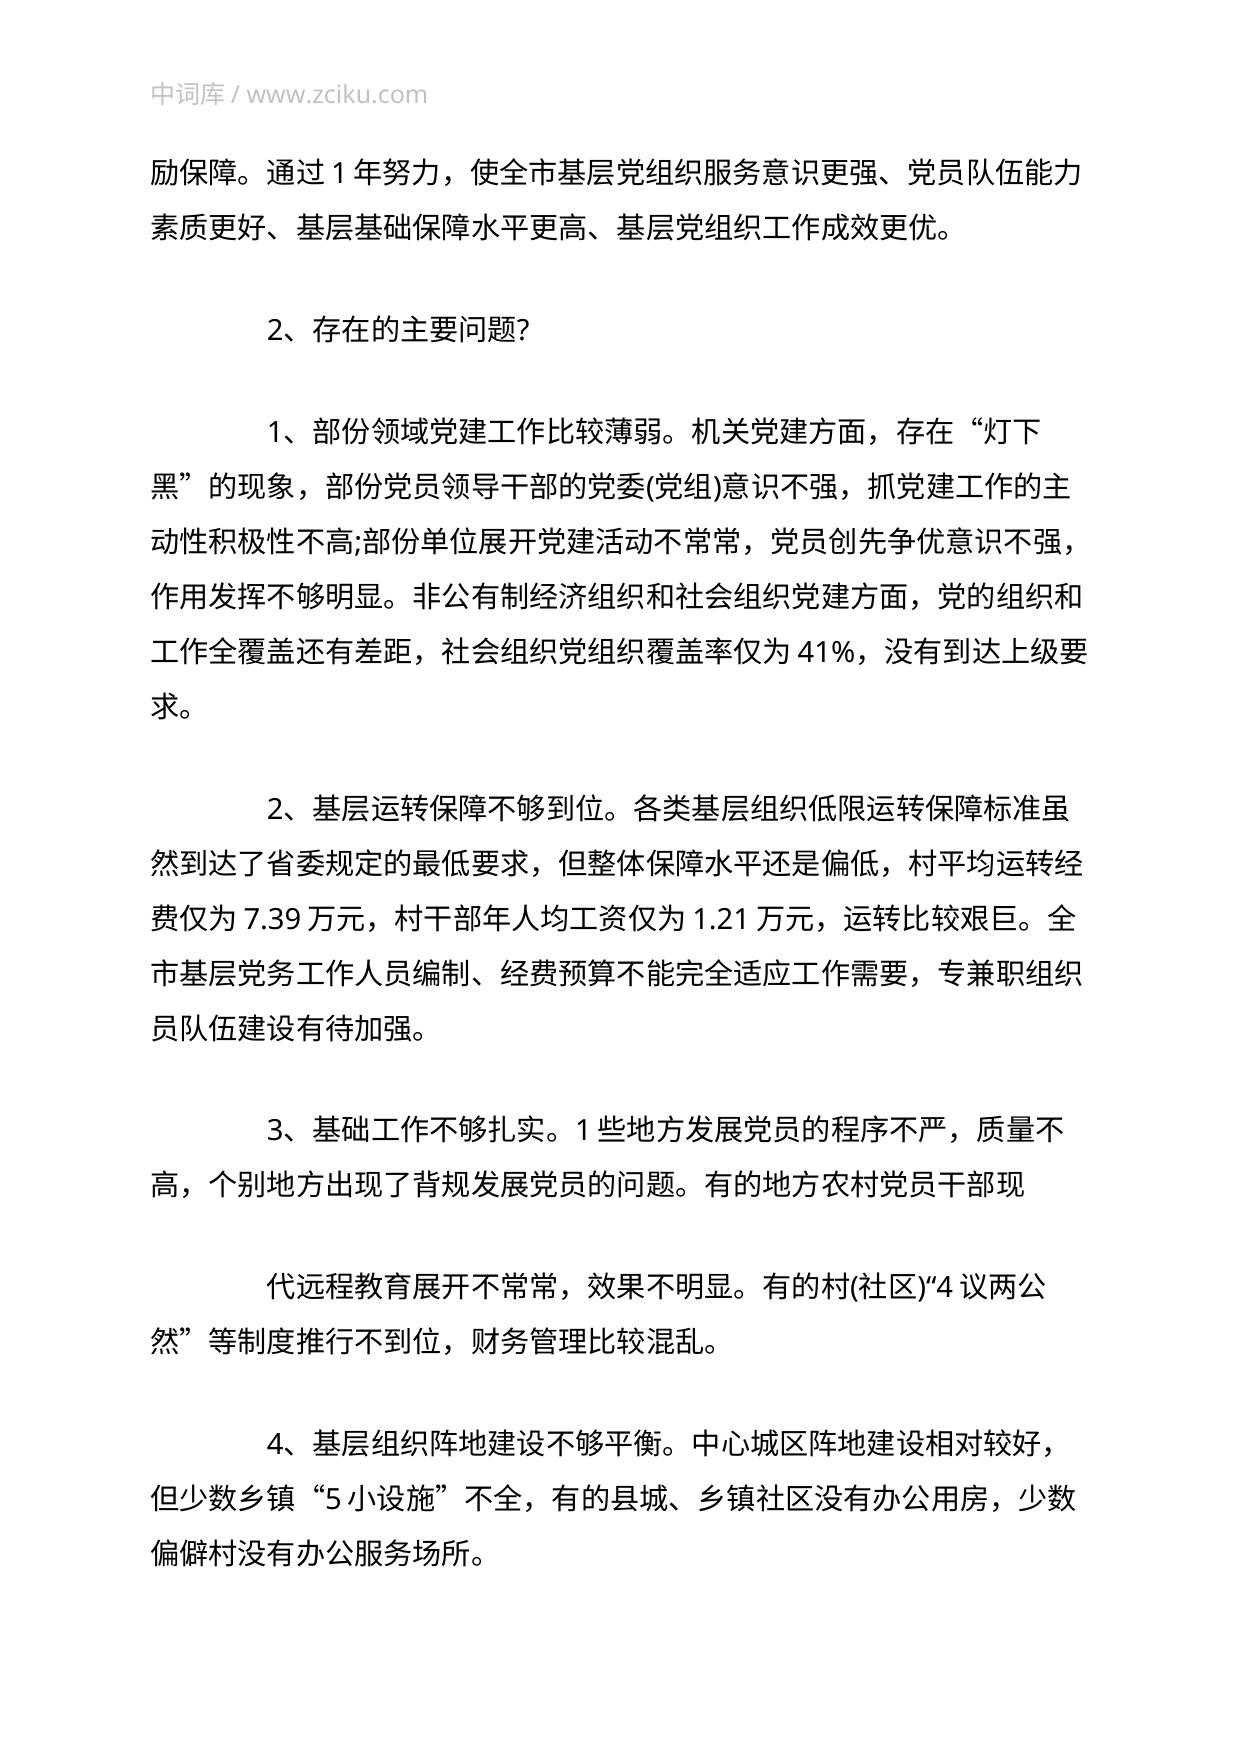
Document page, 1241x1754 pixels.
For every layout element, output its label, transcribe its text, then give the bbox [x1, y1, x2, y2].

text 代远程教育展开不常常，效果不明显。有的村(社区)“4议两公然”等制度推行不到位，财务管理比较混乱。 [150, 1264, 1090, 1361]
text 3、基础工作不够扎实。1些地方发展党员的程序不严，质量不高，个别地方出现了背规发展党员的问题。有的地方农村党员干部现 [150, 1107, 1090, 1204]
text 2、基层运转保障不够到位。各类基层组织低限运转保障标准虽然到达了省委规定的最低要求，但整体保障水平还是偏低，村平均运转经费仅为7.39万元，村干部年人均工资仅为1.21万元，运转比较艰巨。全市基层党务工作人员编制、经费预算不能完全适应工作需要，专兼职组织员队伍建设有待加强。 [150, 785, 1090, 1047]
text 2、存在的主要问题? [150, 307, 1090, 349]
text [150, 150, 1090, 247]
text 4、基层组织阵地建设不够平衡。中心城区阵地建设相对较好，但少数乡镇“5小设施”不全，有的县城、乡镇社区没有办公用房，少数偏僻村没有办公服务场所。 [150, 1421, 1090, 1573]
text 1、部份领域党建工作比较薄弱。机关党建方面，存在“灯下黑”的现象，部份党员领导干部的党委(党组)意识不强，抓党建工作的主动性积极性不高;部份单位展开党建活动不常常，党员创先争优意识不强，作用发挥不够明显。非公有制经济组织和社会组织党建方面，党的组织和工作全覆盖还有差距，社会组织党组织覆盖率仅为41%，没有到达上级要求。 [150, 409, 1090, 726]
